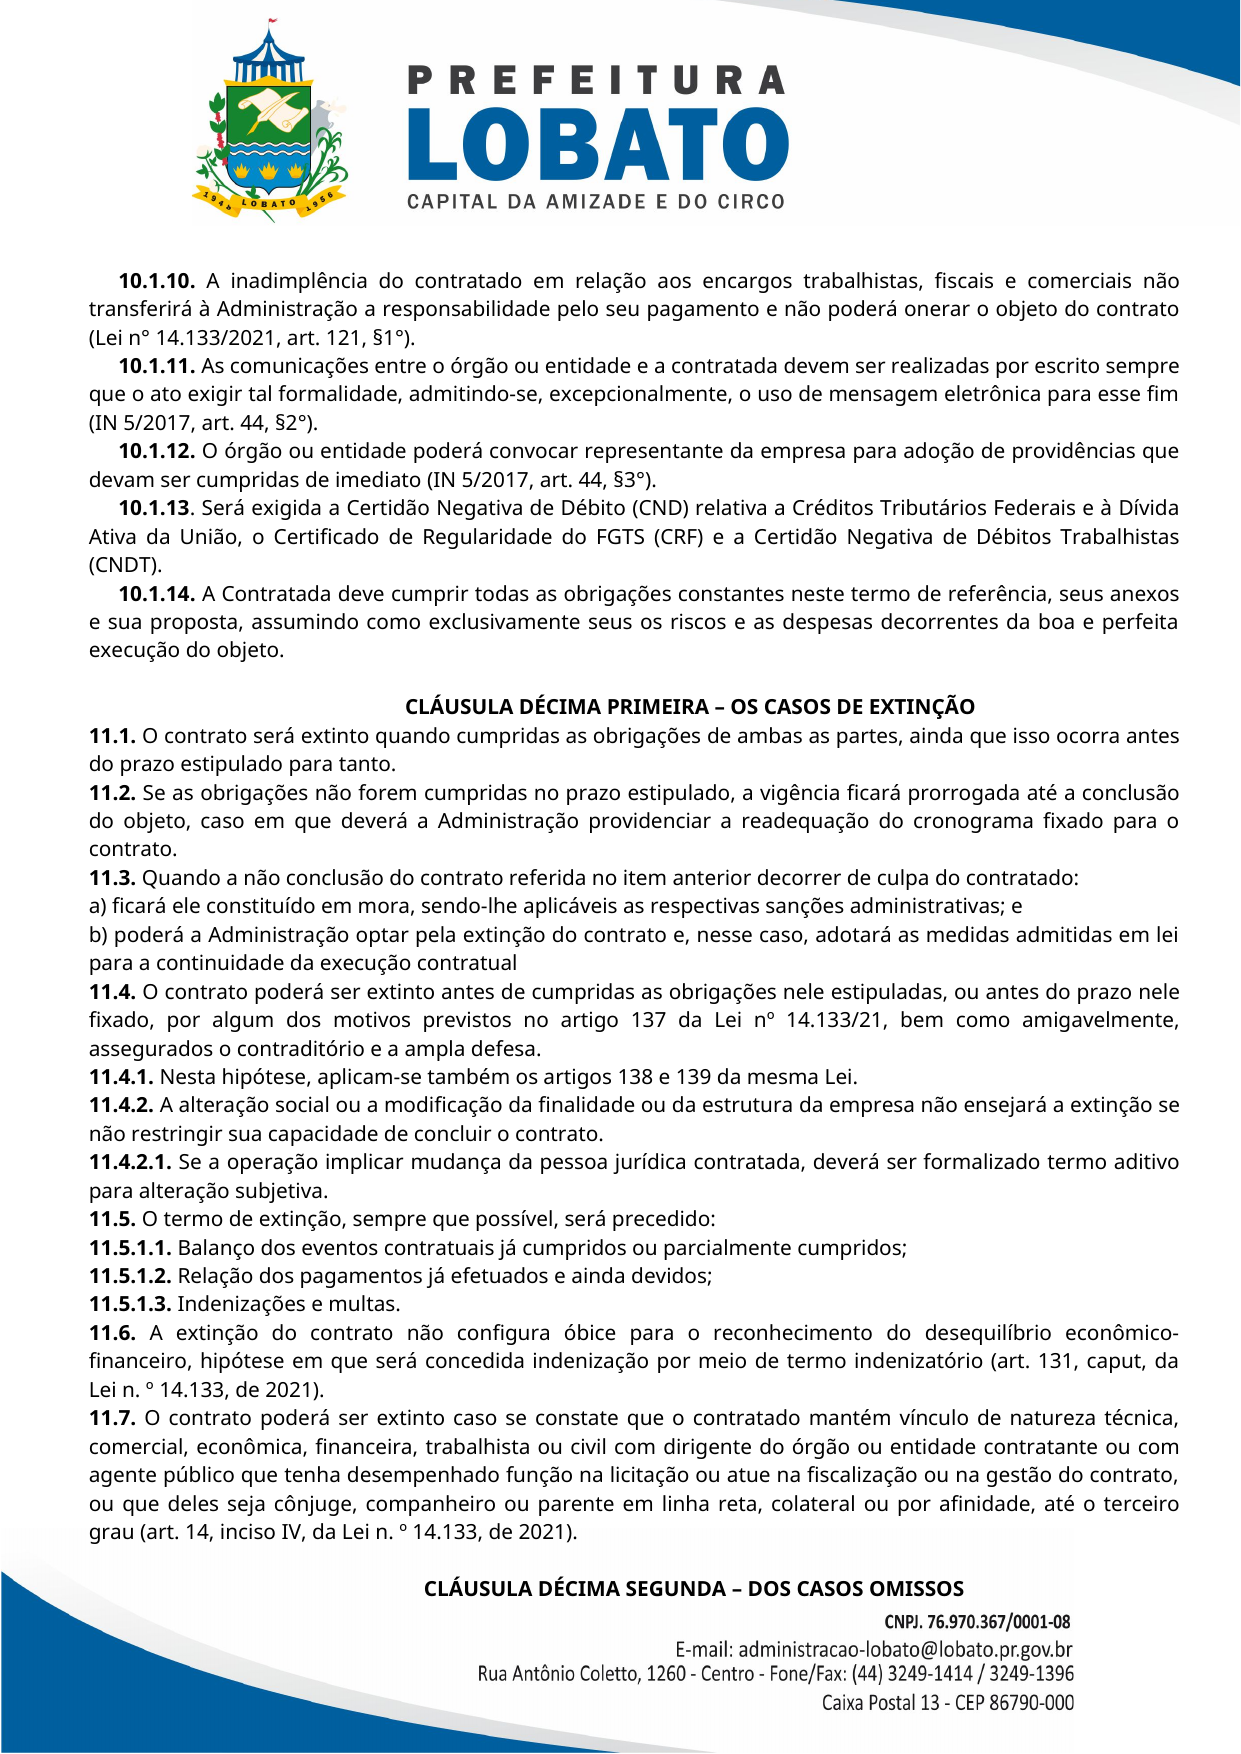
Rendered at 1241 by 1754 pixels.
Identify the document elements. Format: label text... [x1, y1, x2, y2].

text 11.4.1. Nesta hipótese, aplicam-se também os artigos 138 e 139 da mesma Lei. [88, 1062, 1181, 1091]
picture [191, 0, 1241, 226]
text b) poderá a Administração optar pela extinção do contrato e, nesse caso, adotará as medidas admitidas em lei para a continuidade da execução contratual [88, 920, 1181, 977]
text 11.5.1.3. Indenizações e multas. [88, 1289, 1181, 1318]
text a) ficará ele constituído em mora, sendo-lhe aplicáveis as respectivas sanções administrativas; e [88, 891, 1181, 920]
text 11.5.1.2. Relação dos pagamentos já efetuados e ainda devidos; [88, 1261, 1181, 1289]
text 11.1. O contrato será extinto quando cumpridas as obrigações de ambas as partes, ainda que isso ocorra antes do prazo estipulado para tanto. [88, 721, 1181, 778]
text 11.3. Quando a não conclusão do contrato referida no item anterior decorrer de culpa do contratado: [88, 863, 1181, 891]
text 11.7. O contrato poderá ser extinto caso se constate que o contratado mantém vínculo de natureza técnica, comercial, econômica, financeira, trabalhista ou civil com dirigente do órgão ou entidade contratante ou com agente público que tenha desempenhado função na licitação ou atue na fiscalização ou na gestão do contrato, ou que deles seja cônjuge, companheiro ou parente em linha reta, colateral ou por afinidade, até o terceiro grau (art. 14, inciso IV, da Lei n. º 14.133, de 2021). [88, 1403, 1181, 1546]
text CLÁUSULA DÉCIMA SEGUNDA – DOS CASOS OMISSOS [236, 1574, 1152, 1603]
text 10.1.12. O órgão ou entidade poderá convocar representante da empresa para adoção de providências que devam ser cumpridas de imediato (IN 5/2017, art. 44, §3°). [88, 436, 1181, 493]
text 11.4. O contrato poderá ser extinto antes de cumpridas as obrigações nele estipuladas, ou antes do prazo nele fixado, por algum dos motivos previstos no artigo 137 da Lei nº 14.133/21, bem como amigavelmente, assegurados o contraditório e a ampla defesa. [88, 977, 1181, 1062]
picture [1, 1528, 1074, 1753]
text 11.4.2. A alteração social ou a modificação da finalidade ou da estrutura da empresa não ensejará a extinção se não restringir sua capacidade de concluir o contrato. [88, 1091, 1181, 1147]
text 11.4.2.1. Se a operação implicar mudança da pessoa jurídica contratada, deverá ser formalizado termo aditivo para alteração subjetiva. [88, 1147, 1181, 1204]
text 11.5.1.1. Balanço dos eventos contratuais já cumpridos ou parcialmente cumpridos; [88, 1233, 1181, 1261]
text 10.1.11. As comunicações entre o órgão ou entidade e a contratada devem ser realizadas por escrito sempre que o ato exigir tal formalidade, admitindo-se, excepcionalmente, o uso de mensagem eletrônica para esse fim (IN 5/2017, art. 44, §2°). [88, 351, 1181, 436]
text 11.5. O termo de extinção, sempre que possível, será precedido: [88, 1204, 1181, 1233]
text 11.6. A extinção do contrato não configura óbice para o reconhecimento do desequilíbrio econômico-financeiro, hipótese em que será concedida indenização por meio de termo indenizatório (art. 131, caput, da Lei n. º 14.133, de 2021). [88, 1318, 1181, 1403]
text 10.1.10. A inadimplência do contratado em relação aos encargos trabalhistas, fiscais e comerciais não transferirá à Administração a responsabilidade pelo seu pagamento e não poderá onerar o objeto do contrato (Lei n° 14.133/2021, art. 121, §1°). [88, 266, 1181, 351]
text 10.1.14. A Contratada deve cumprir todas as obrigações constantes neste termo de referência, seus anexos e sua proposta, assumindo como exclusivamente seus os riscos e as despesas decorrentes da boa e perfeita execução do objeto. [88, 579, 1181, 664]
text 10.1.13. Será exigida a Certidão Negativa de Débito (CND) relativa a Créditos Tributários Federais e à Dívida Ativa da União, o Certificado de Regularidade do FGTS (CRF) e a Certidão Negativa de Débitos Trabalhistas (CNDT). [88, 493, 1181, 579]
text 11.2. Se as obrigações não forem cumpridas no prazo estipulado, a vigência ficará prorrogada até a conclusão do objeto, caso em que deverá a Administração providenciar a readequação do cronograma fixado para o contrato. [88, 778, 1181, 863]
text CLÁUSULA DÉCIMA PRIMEIRA – OS CASOS DE EXTINÇÃO [236, 692, 1144, 721]
